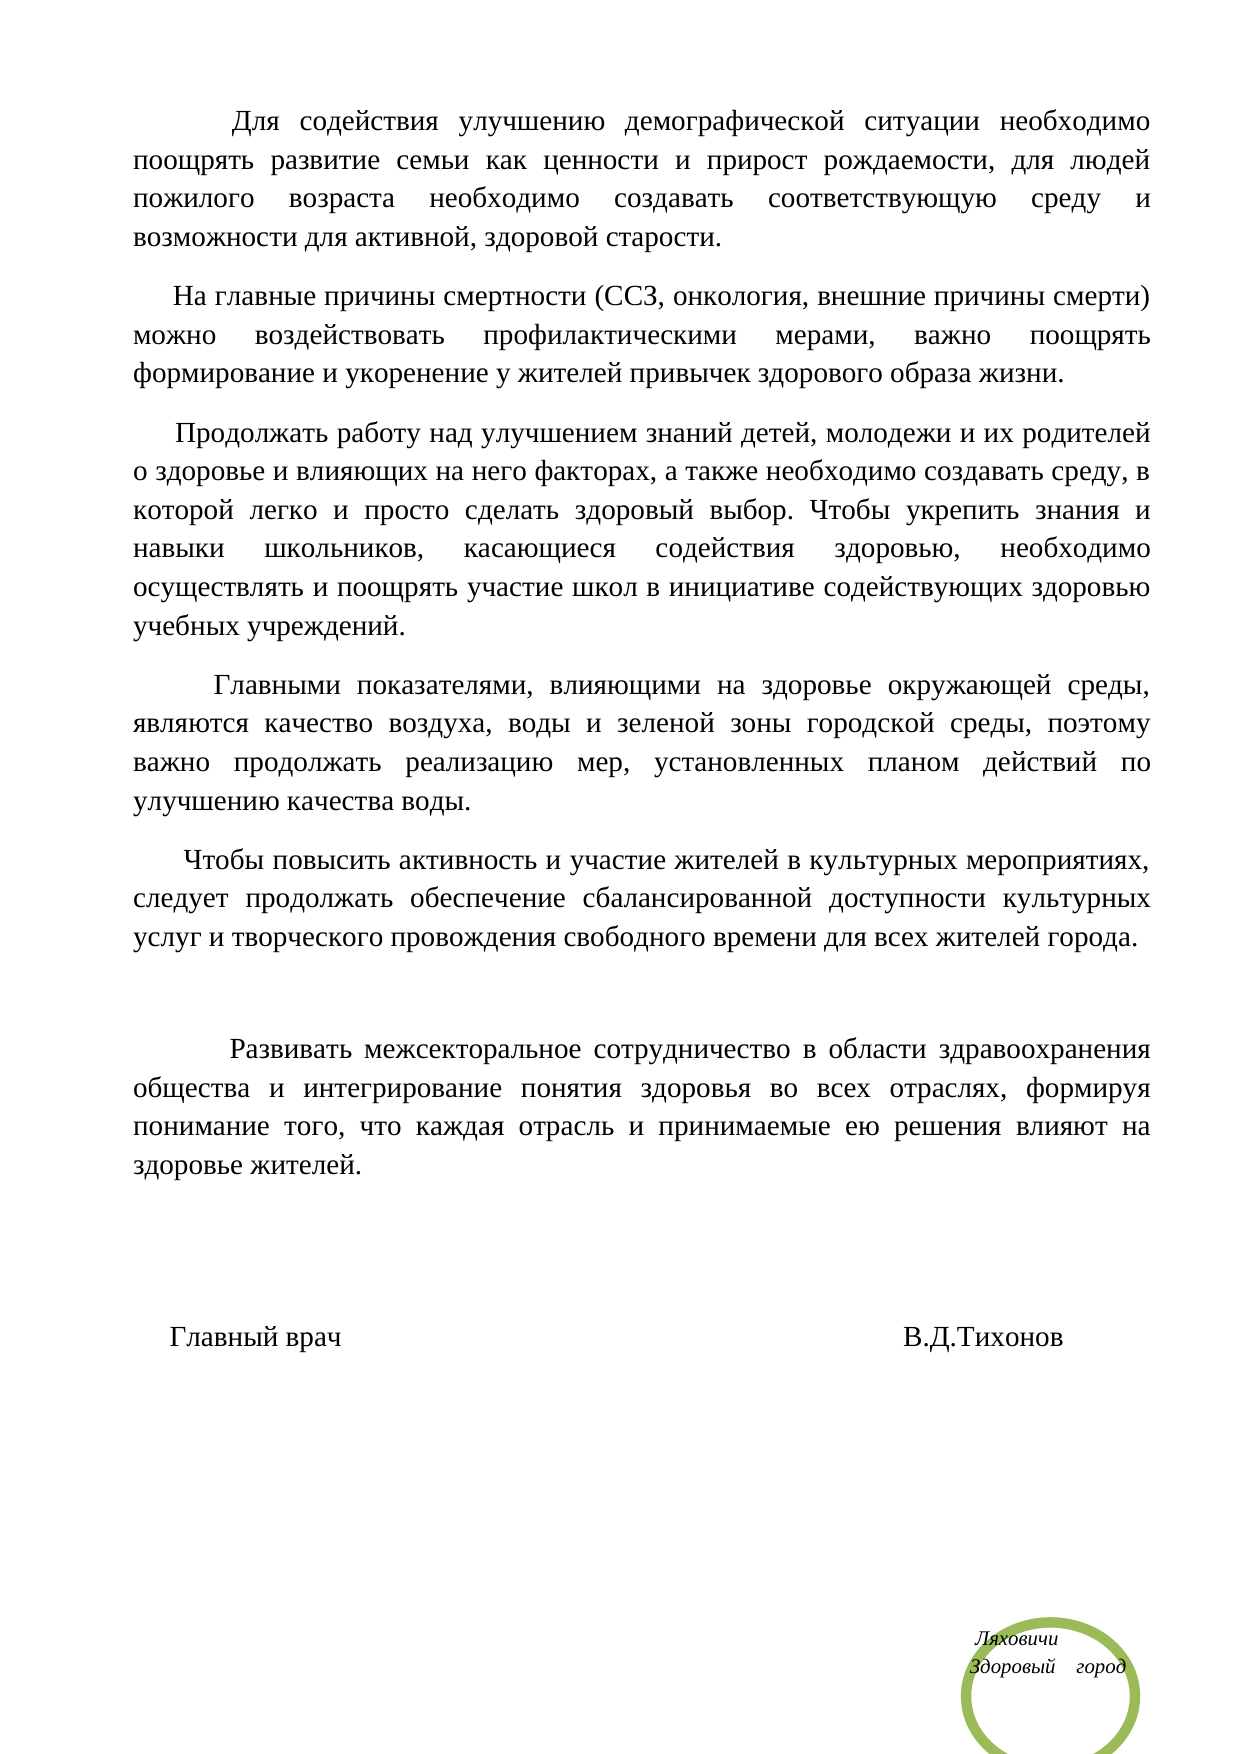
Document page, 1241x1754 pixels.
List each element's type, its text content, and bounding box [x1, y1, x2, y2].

text Чтобы повысить активность и участие жителей в культурных мероприятиях, следует продолжать обеспечение сбалансированной доступности культурных услуг и творческого провождения свободного времени для всех жителей города. [133, 842, 1152, 953]
text Главными показателями, влияющими на здоровье окружающей среды, являются качество воздуха, воды и зеленой зоны городской среды, поэтому важно продолжать реализацию мер, установленных планом действий по улучшению качества воды. [133, 667, 1152, 816]
text Развивать межсекторальное сотрудничество в области здравоохранения общества и интегрирование понятия здоровья во всех отраслях, формируя понимание того, что каждая отрасль и принимаемые ею решения влияют на здоровье жителей. [133, 1031, 1152, 1181]
text Продолжать работу над улучшением знаний детей, молодежи и их родителей о здоровье и влияющих на него факторах, а также необходимо создавать среду, в которой легко и просто сделать здоровый выбор. Чтобы укрепить знания и навыки школьников, касающиеся содействия здоровью, необходимо осуществлять и поощрять участие школ в инициативе содействующих здоровью учебных учреждений. [133, 415, 1152, 641]
text Главный врач В.Д.Тихонов [133, 1319, 1152, 1352]
text На главные причины смертности (ССЗ, онкология, внешние причины смерти) можно воздействовать профилактическими мерами, важно поощрять формирование и укоренение у жителей привычек здорового образа жизни. [133, 278, 1152, 389]
text Для содействия улучшению демографической ситуации необходимо поощрять развитие семьи как ценности и прирост рождаемости, для людей пожилого возраста необходимо создавать соответствующую среду и возможности для активной, здоровой старости. [133, 103, 1152, 253]
